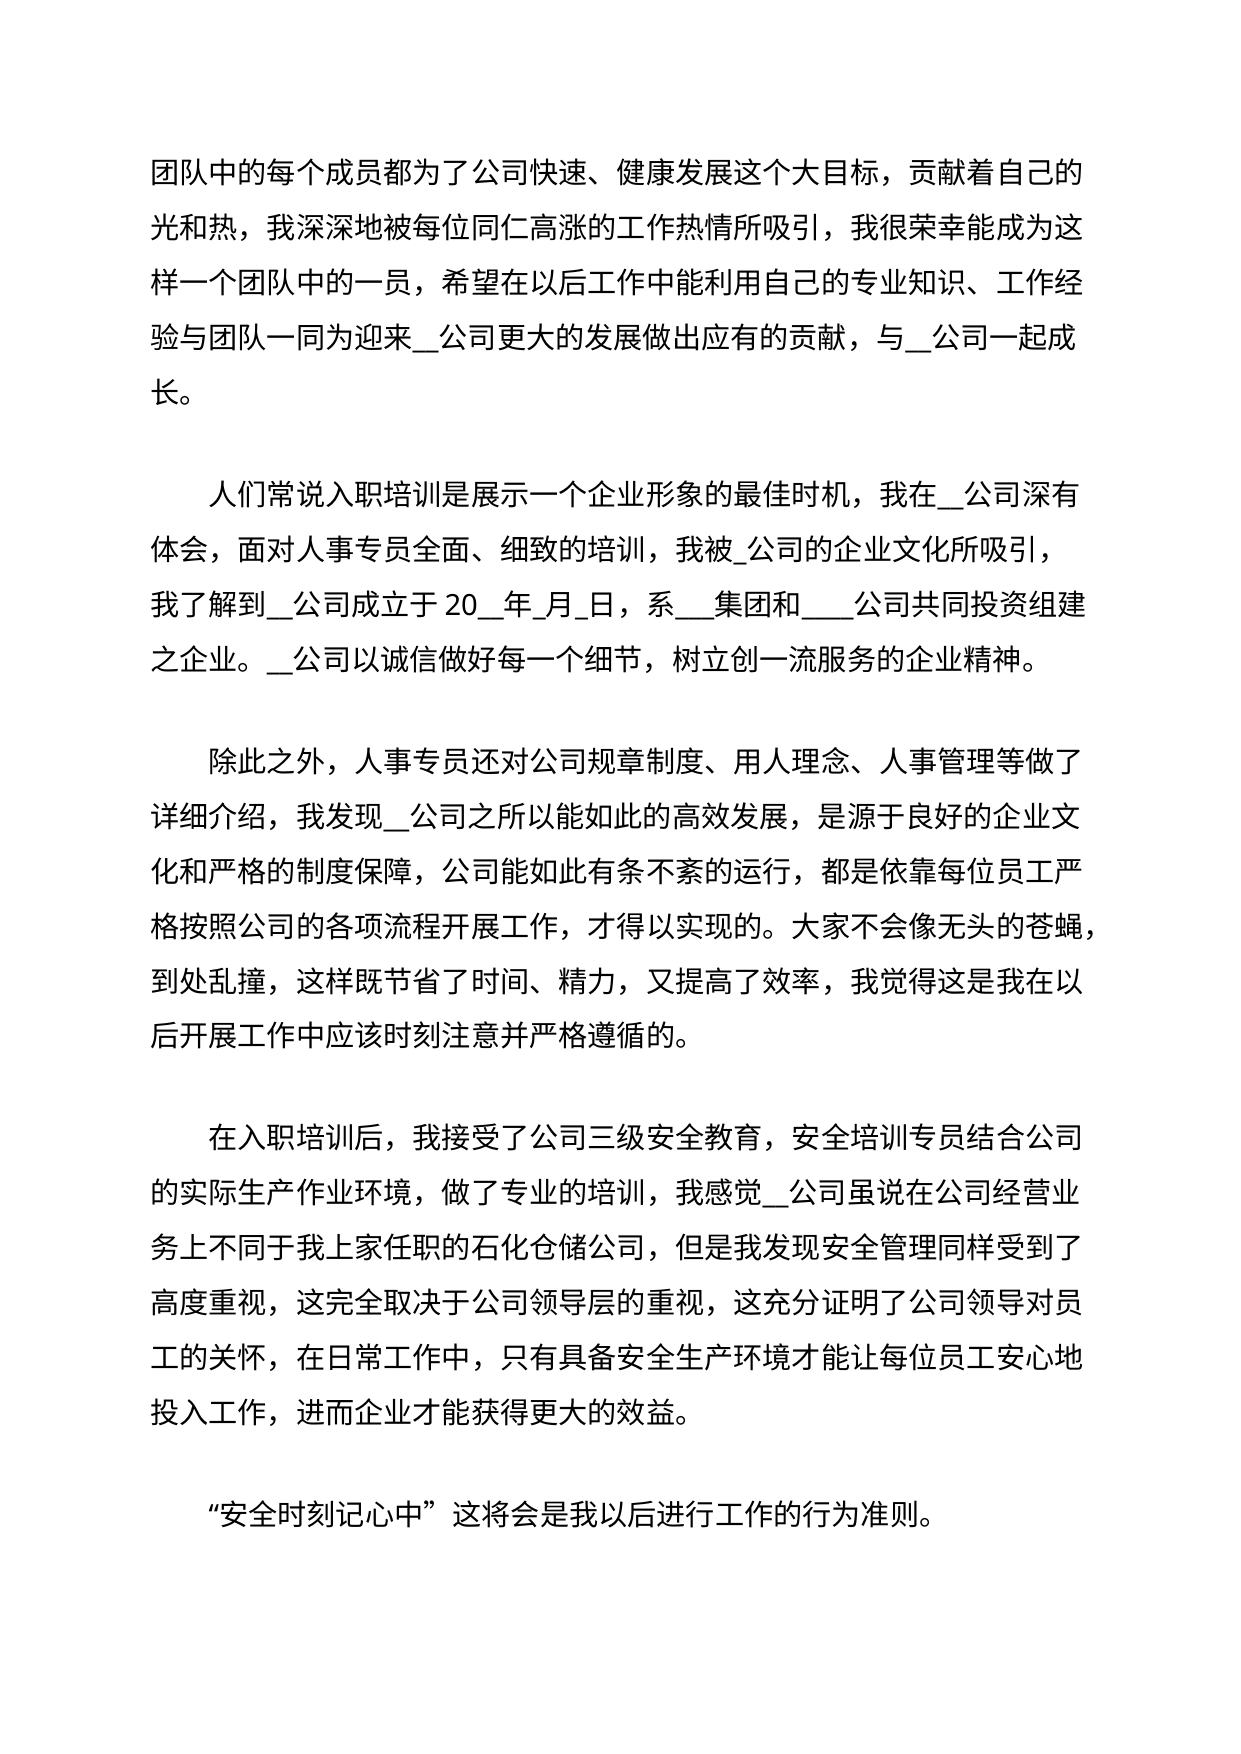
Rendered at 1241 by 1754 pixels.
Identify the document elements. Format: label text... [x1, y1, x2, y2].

text 除此之外，人事专员还对公司规章制度、用人理念、人事管理等做了详细介绍，我发现__公司之所以能如此的高效发展，是源于良好的企业文化和严格的制度保障，公司能如此有条不紊的运行，都是依靠每位员工严格按照公司的各项流程开展工作，才得以实现的。大家不会像无头的苍蝇，到处乱撞，这样既节省了时间、精力，又提高了效率，我觉得这是我在以后开展工作中应该时刻注意并严格遵循的。 [150, 738, 1090, 1055]
text “安全时刻记心中”这将会是我以后进行工作的行为准则。 [150, 1491, 1090, 1533]
text 在入职培训后，我接受了公司三级安全教育，安全培训专员结合公司的实际生产作业环境，做了专业的培训，我感觉__公司虽说在公司经营业务上不同于我上家任职的石化仓储公司，但是我发现安全管理同样受到了高度重视，这完全取决于公司领导层的重视，这充分证明了公司领导对员工的关怀，在日常工作中，只有具备安全生产环境才能让每位员工安心地投入工作，进而企业才能获得更大的效益。 [150, 1115, 1090, 1432]
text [150, 150, 1090, 412]
text 人们常说入职培训是展示一个企业形象的最佳时机，我在__公司深有体会，面对人事专员全面、细致的培训，我被_公司的企业文化所吸引，我了解到__公司成立于20__年_月_日，系___集团和____公司共同投资组建之企业。__公司以诚信做好每一个细节，树立创一流服务的企业精神。 [150, 471, 1090, 679]
